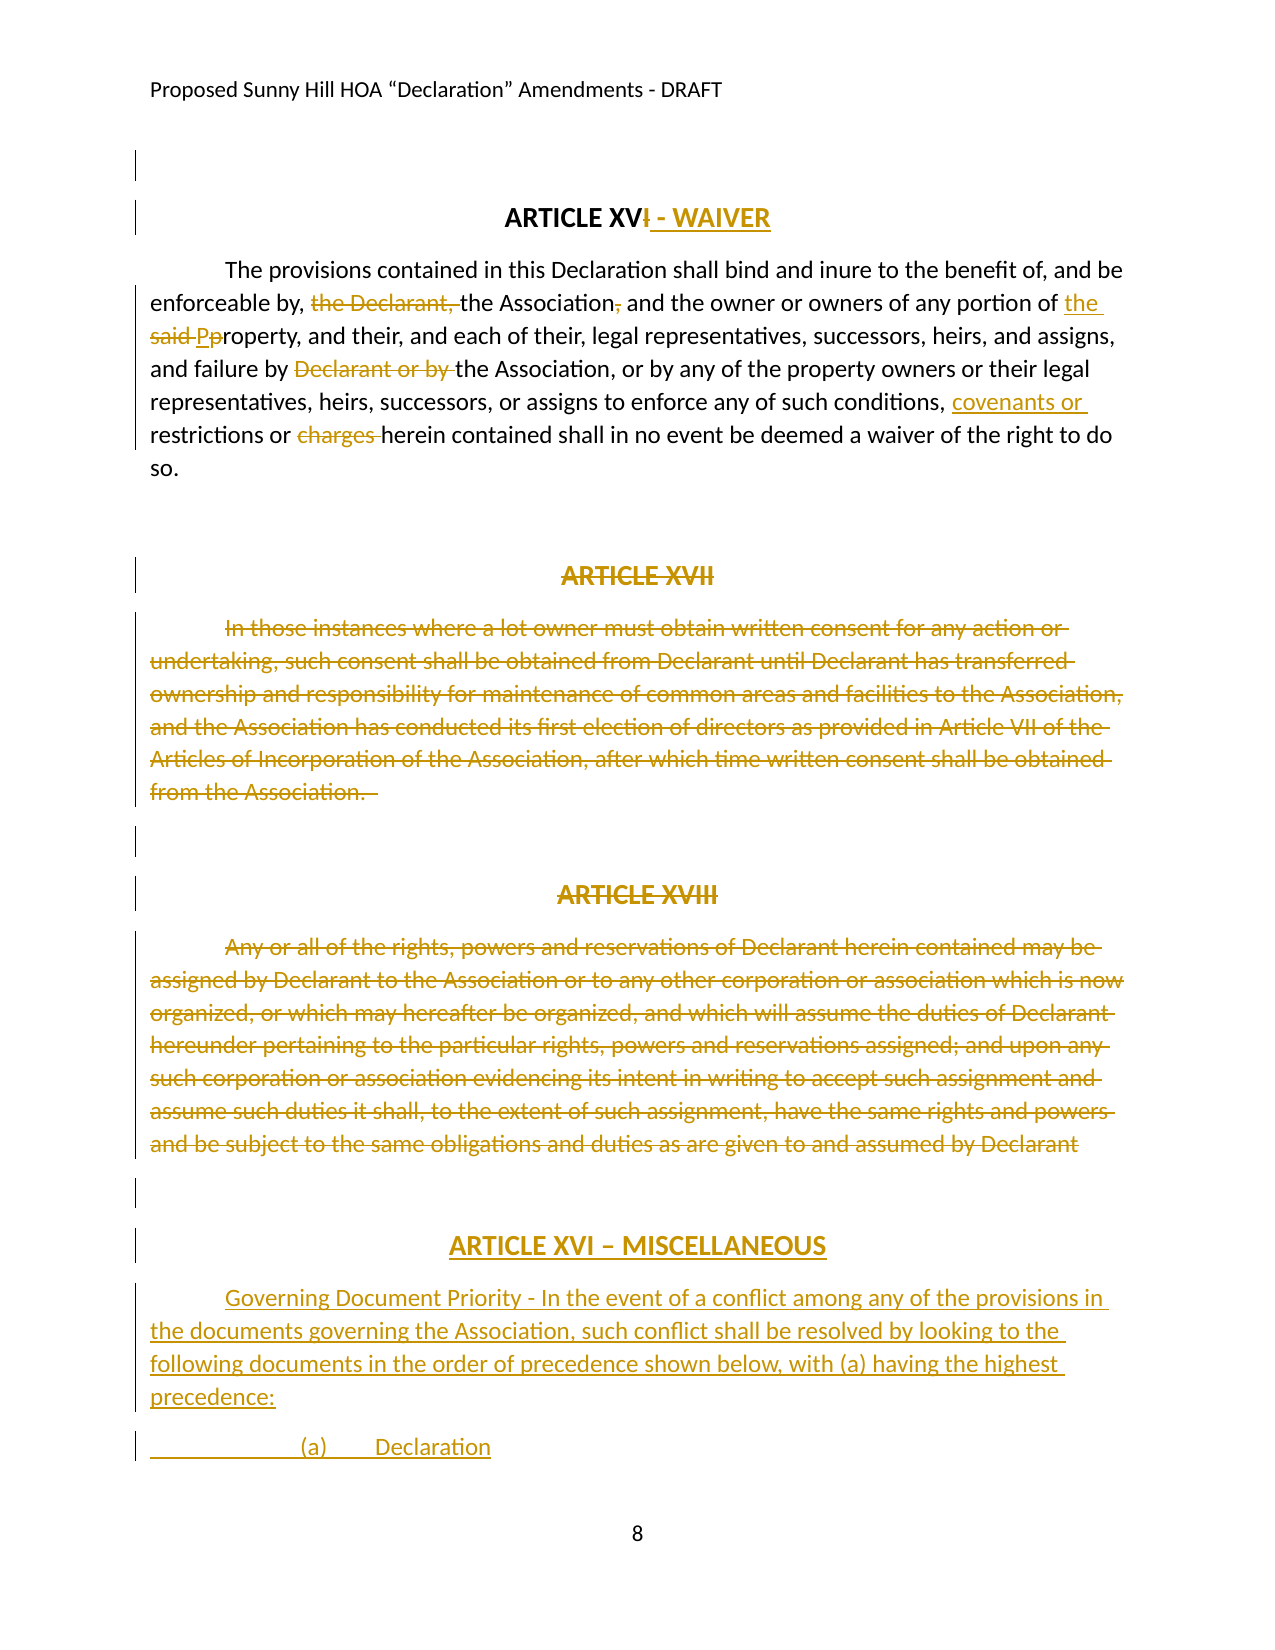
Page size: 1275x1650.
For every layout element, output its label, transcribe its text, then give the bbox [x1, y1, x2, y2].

text ARTICLE XV [150, 199, 1125, 235]
text The provisions contained in this Declaration shall bind and inure to the benefit of, and be enforceable by, the Association and the owner or owners of any portion of roperty, and their, and each of their, legal representatives, successors, heirs, and assigns, and failure by the Association, or by any of the property owners or their legal representatives, heirs, successors, or assigns to enforce any of such conditions, restrictions or herein contained shall in no event be deemed a waiver of the right to do so. [150, 255, 1125, 483]
